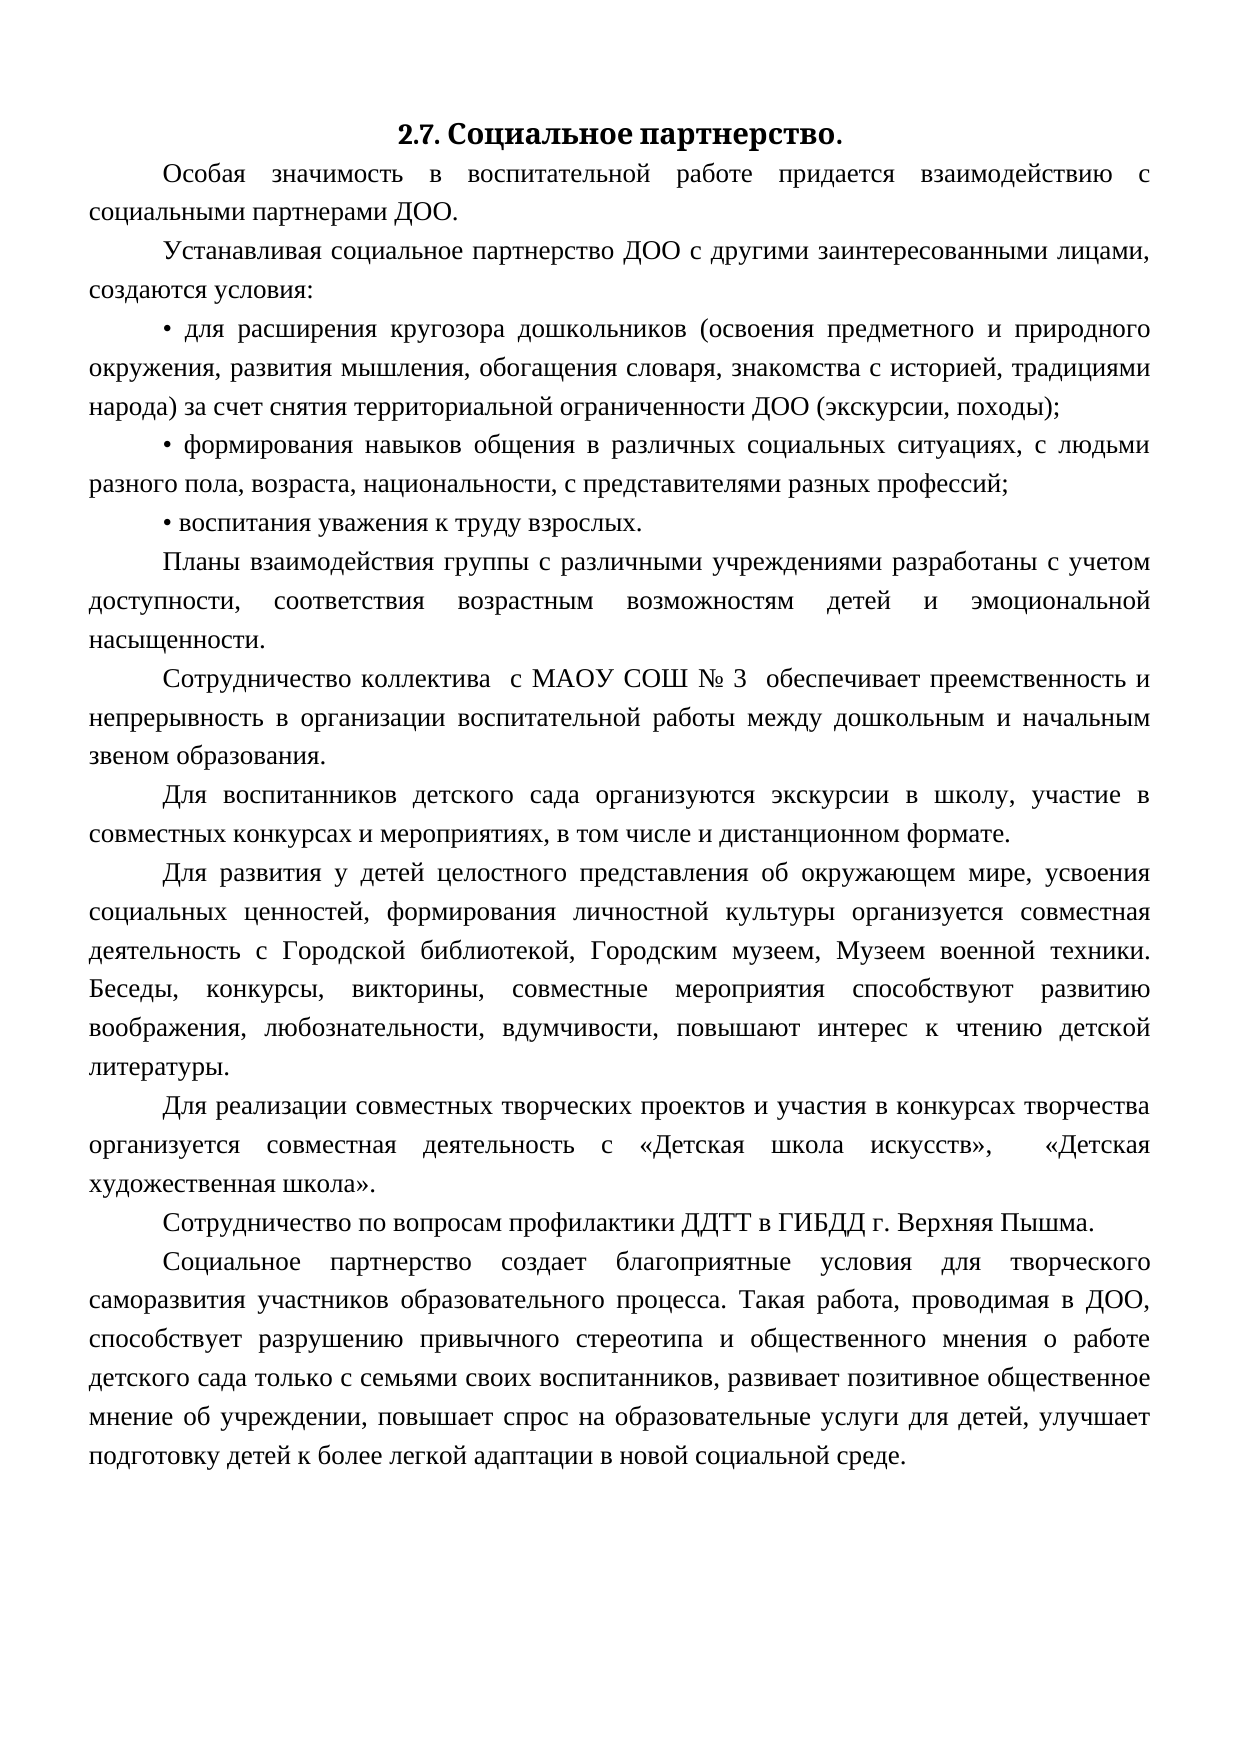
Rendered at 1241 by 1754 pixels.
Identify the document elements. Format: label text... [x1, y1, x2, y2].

text Социальное партнерство создает благоприятные условия для творческого саморазвития участников образовательного процесса. Такая работа, проводимая в ДОО, способствует разрушению привычного стереотипа и общественного мнения о работе детского сада только с семьями своих воспитанников, развивает позитивное общественное мнение об учреждении, повышает спрос на образовательные услуги для детей, улучшает подготовку детей к более легкой адаптации в новой социальной среде. [89, 1244, 1152, 1470]
text Устанавливая социальное партнерство ДОО с другими заинтересованными лицами, создаются условия: [89, 234, 1152, 304]
subtitle 2.7. Социальное партнерство. [89, 118, 1152, 152]
text Особая значимость в воспитательной работе придается взаимодействию с социальными партнерами ДОО. [89, 157, 1152, 227]
text Для воспитанников детского сада организуются экскурсии в школу, участие в совместных конкурсах и мероприятиях, в том числе и дистанционном формате. [89, 778, 1152, 848]
text Для реализации совместных творческих проектов и участия в конкурсах творчества организуется совместная деятельность с «Детская школа искусств», «Детская художественная школа». [89, 1089, 1152, 1198]
text • воспитания уважения к труду взрослых. [89, 506, 1152, 537]
text • для расширения кругозора дошкольников (освоения предметного и природного окружения, развития мышления, обогащения словаря, знакомства с историей, традициями народа) за счет снятия территориальной ограниченности ДОО (экскурсии, походы); [89, 312, 1152, 421]
text Сотрудничество коллектива с МАОУ СОШ № 3 обеспечивает преемственность и непрерывность в организации воспитательной работы между дошкольным и начальным звеном образования. [89, 662, 1152, 771]
text Сотрудничество по вопросам профилактики ДДТТ в ГИБДД г. Верхняя Пышма. [89, 1206, 1152, 1237]
text Планы взаимодействия группы с различными учреждениями разработаны с учетом доступности, соответствия возрастным возможностям детей и эмоциональной насыщенности. [89, 545, 1152, 654]
text • формирования навыков общения в различных социальных ситуациях, с людьми разного пола, возраста, национальности, с представителями разных профессий; [89, 429, 1152, 499]
text Для развития у детей целостного представления об окружающем мире, усвоения социальных ценностей, формирования личностной культуры организуется совместная деятельность с Городской библиотекой, Городским музеем, Музеем военной техники. Беседы, конкурсы, викторины, совместные мероприятия способствуют развитию воображения, любознательности, вдумчивости, повышают интерес к чтению детской литературы. [89, 856, 1152, 1081]
